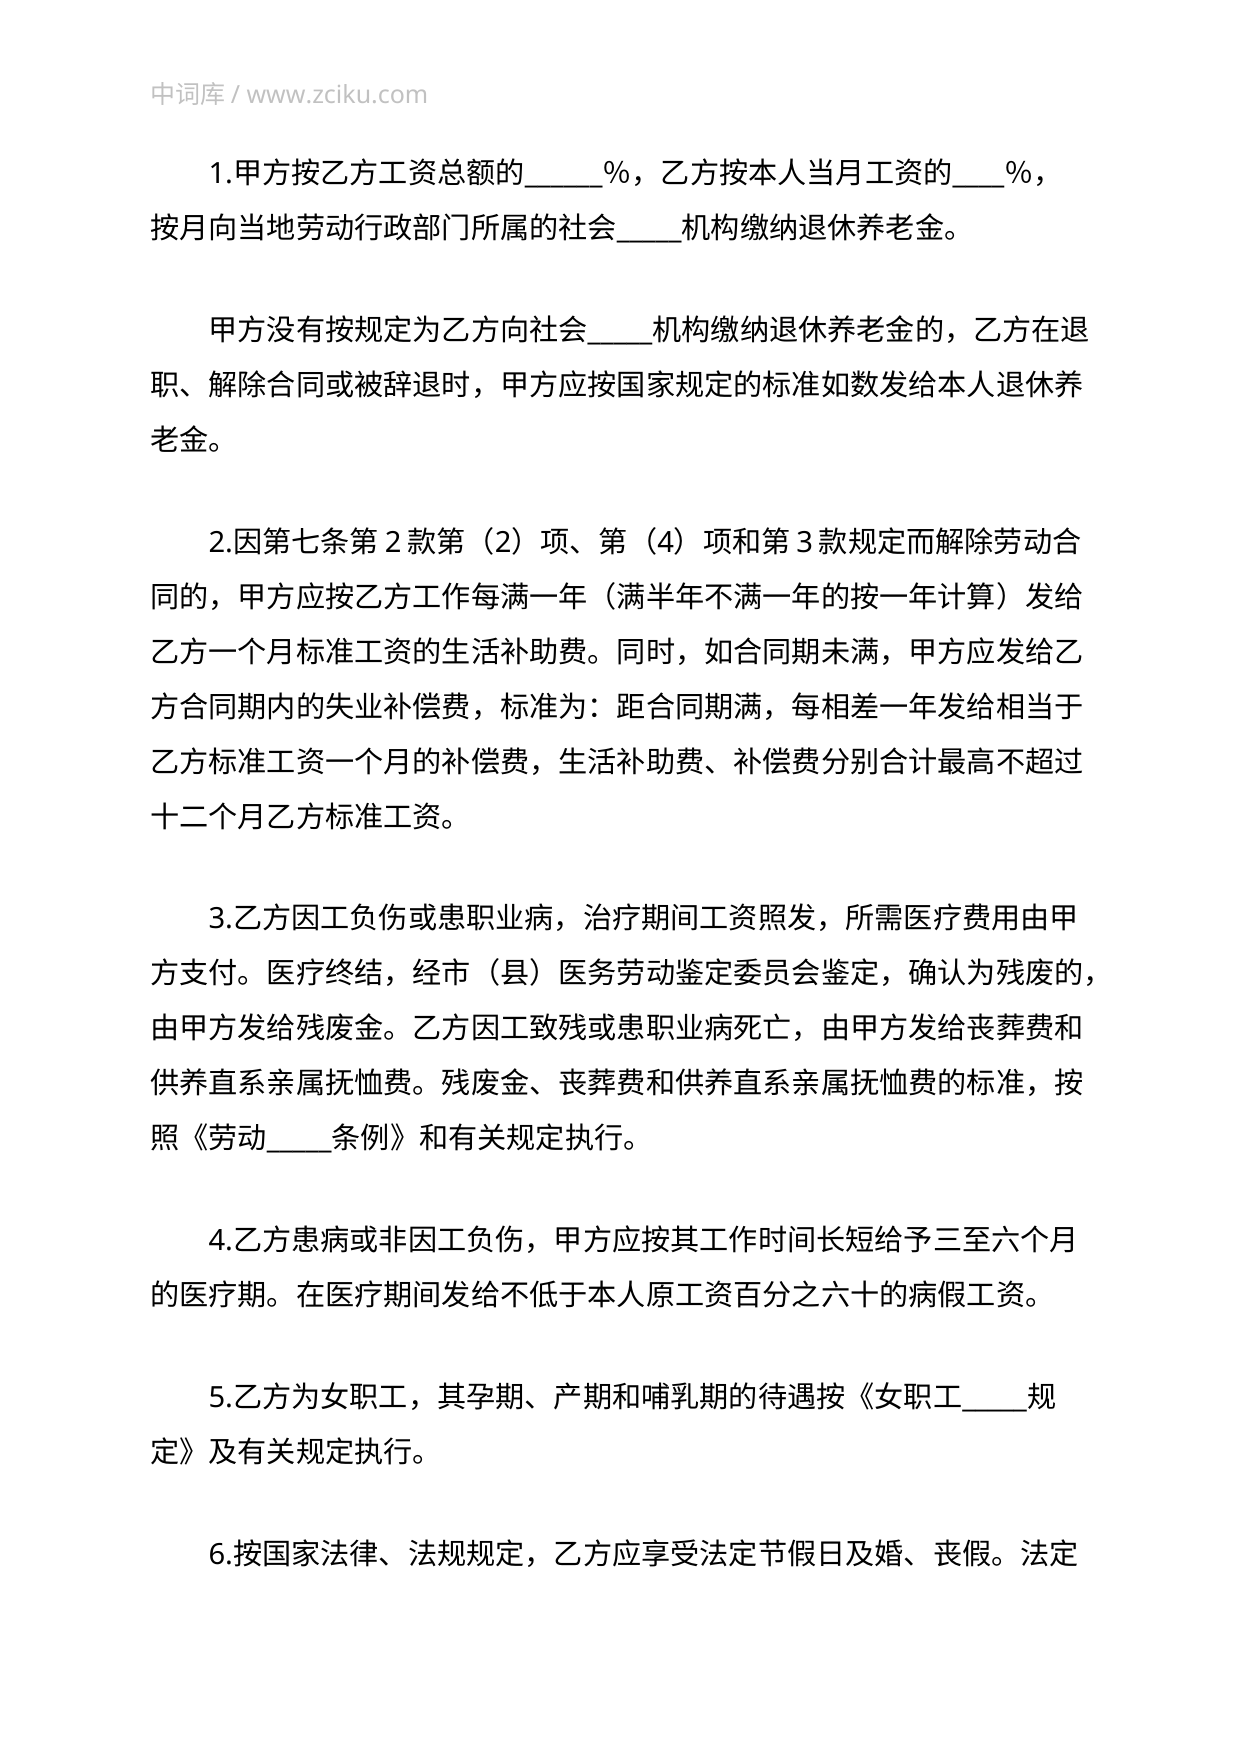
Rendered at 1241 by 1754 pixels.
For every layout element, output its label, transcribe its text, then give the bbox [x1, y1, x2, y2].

text 4.乙方患病或非因工负伤，甲方应按其工作时间长短给予三至六个月的医疗期。在医疗期间发给不低于本人原工资百分之六十的病假工资。 [150, 1217, 1090, 1314]
text 5.乙方为女职工，其孕期、产期和哺乳期的待遇按《女职工_____规定》及有关规定执行。 [150, 1373, 1090, 1471]
text 3.乙方因工负伤或患职业病，治疗期间工资照发，所需医疗费用由甲方支付。医疗终结，经市（县）医务劳动鉴定委员会鉴定，确认为残废的，由甲方发给残废金。乙方因工致残或患职业病死亡，由甲方发给丧葬费和供养直系亲属抚恤费。残废金、丧葬费和供养直系亲属抚恤费的标准，按照《劳动_____条例》和有关规定执行。 [150, 895, 1090, 1157]
text 1.甲方按乙方工资总额的______％，乙方按本人当月工资的____％，按月向当地劳动行政部门所属的社会_____机构缴纳退休养老金。 [150, 150, 1090, 247]
text 甲方没有按规定为乙方向社会_____机构缴纳退休养老金的，乙方在退职、解除合同或被辞退时，甲方应按国家规定的标准如数发给本人退休养老金。 [150, 307, 1090, 459]
text 2.因第七条第2款第（2）项、第（4）项和第3款规定而解除劳动合同的，甲方应按乙方工作每满一年（满半年不满一年的按一年计算）发给乙方一个月标准工资的生活补助费。同时，如合同期未满，甲方应发给乙方合同期内的失业补偿费，标准为：距合同期满，每相差一年发给相当于乙方标准工资一个月的补偿费，生活补助费、补偿费分别合计最高不超过十二个月乙方标准工资。 [150, 519, 1090, 836]
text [150, 1530, 1090, 1573]
